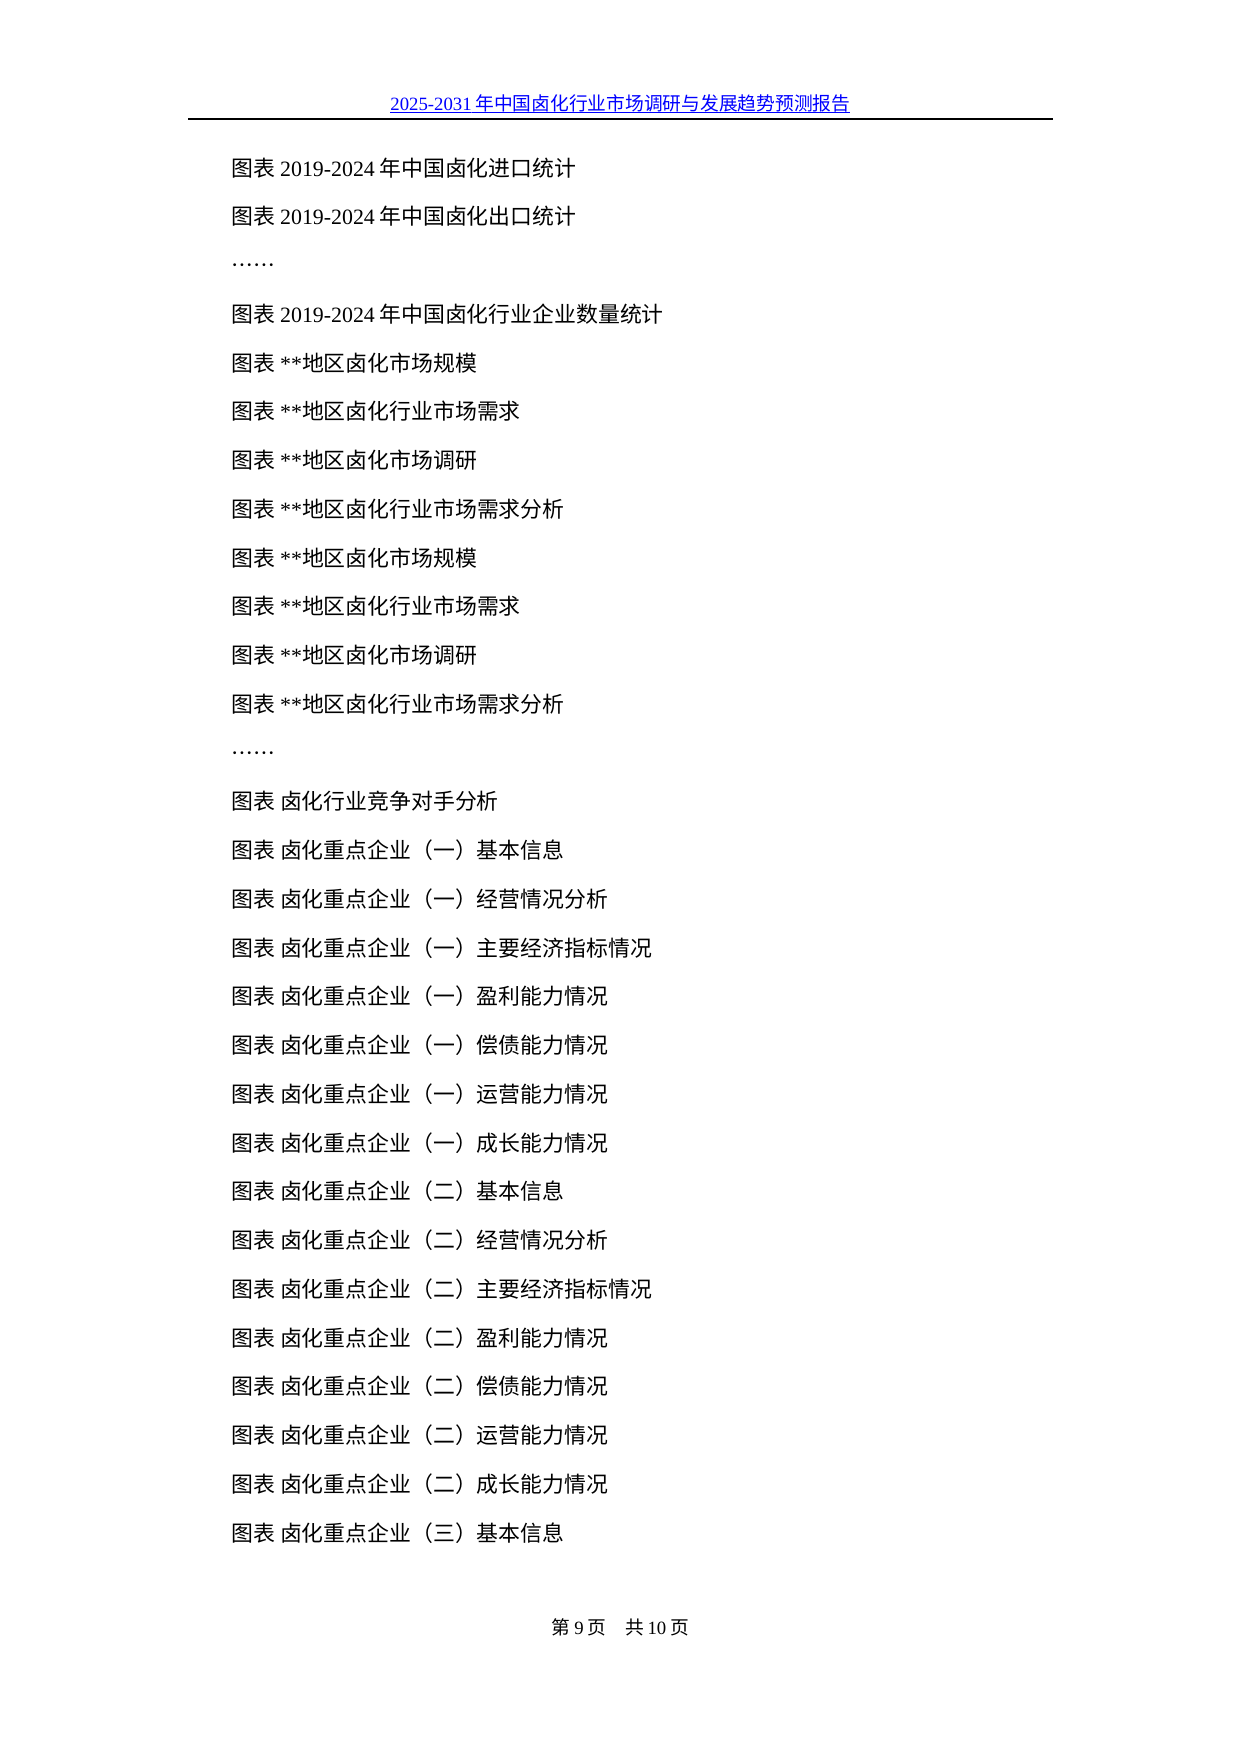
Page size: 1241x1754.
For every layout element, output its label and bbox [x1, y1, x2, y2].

text [187, 150, 1053, 1548]
